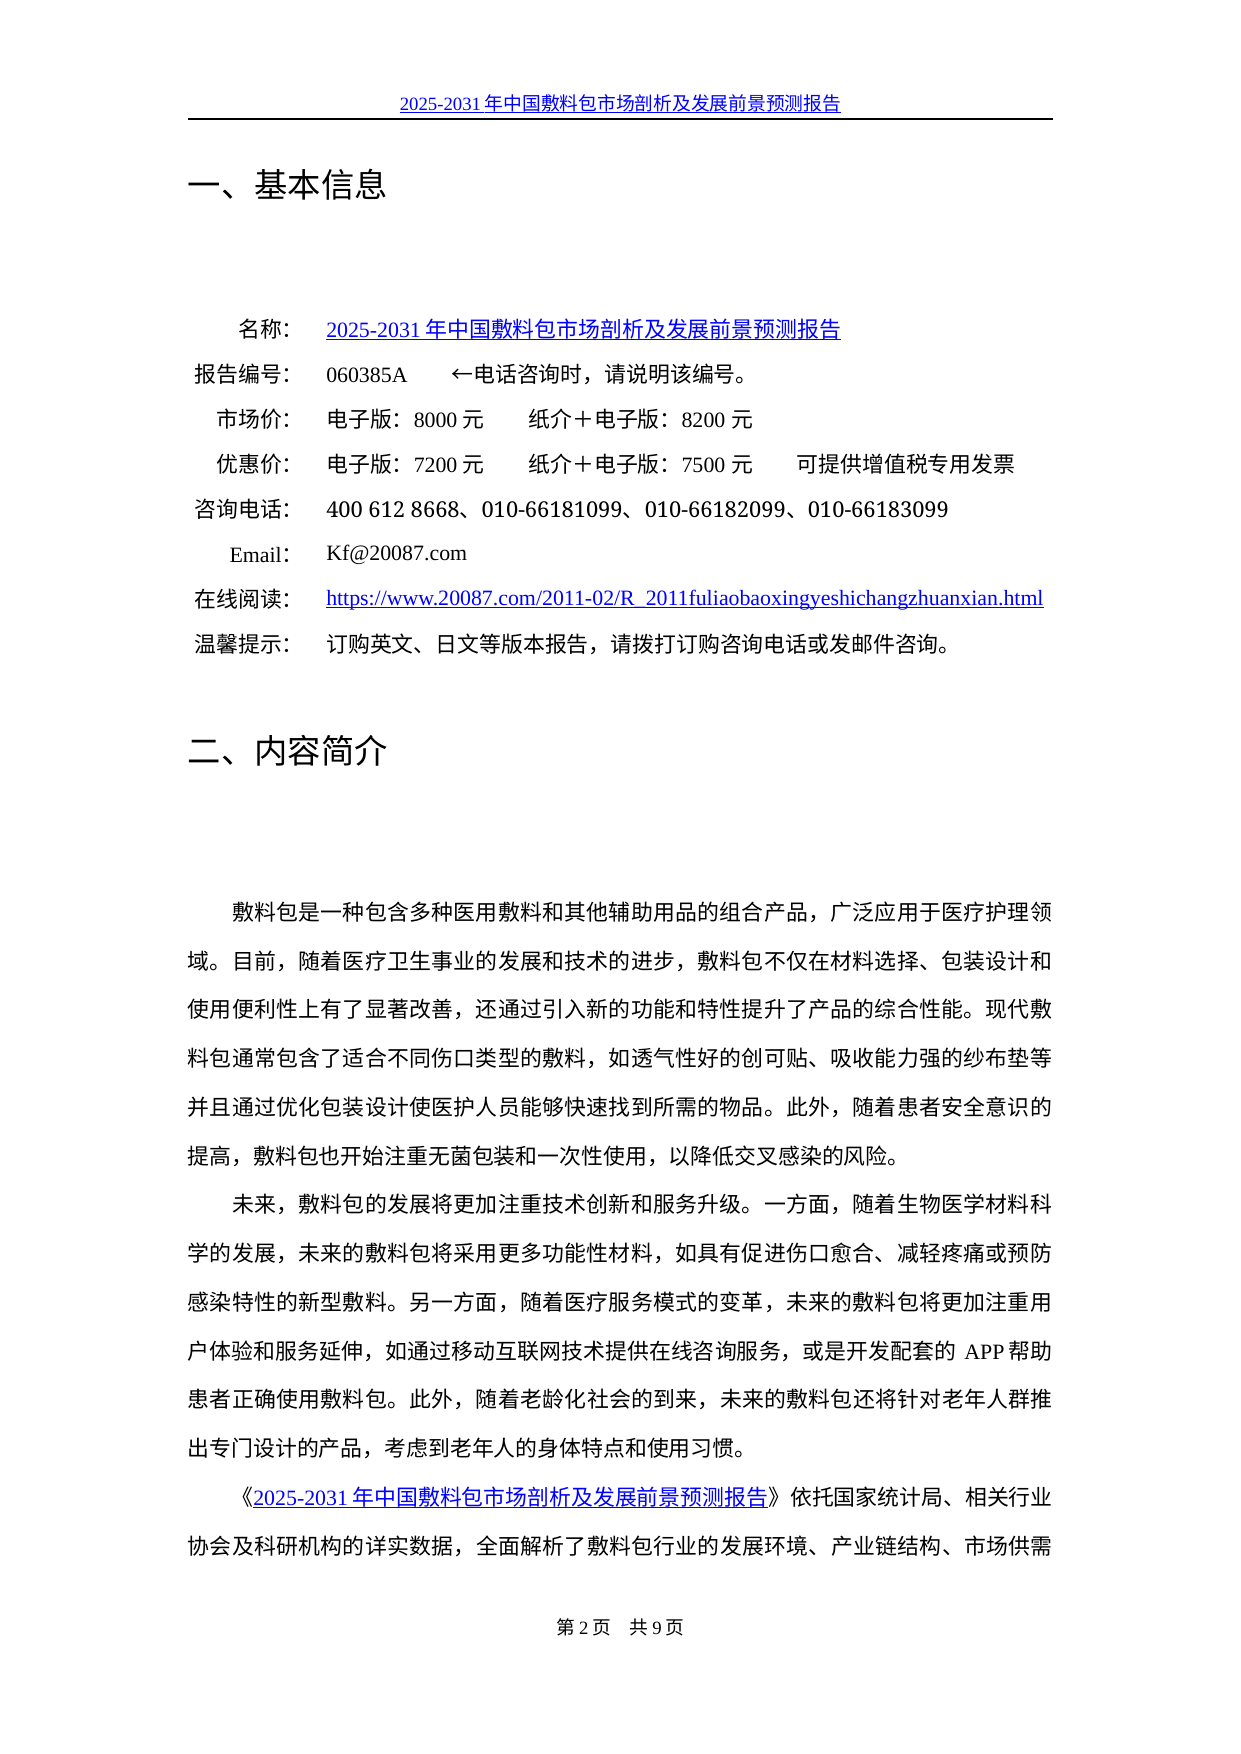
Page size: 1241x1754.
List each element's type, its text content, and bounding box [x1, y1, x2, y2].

table_header 名称： [167, 312, 315, 357]
table_cell 400 612 8668、010-66181099、010-66182099、010-66183099 [315, 492, 1073, 537]
table_cell 市场价： [167, 402, 315, 447]
title 二、内容简介 [187, 717, 1053, 782]
table_header 2025-2031年中国敷料包市场剖析及发展前景预测报告 [315, 312, 1073, 357]
table_cell 咨询电话： [167, 492, 315, 537]
table_cell [315, 582, 1073, 627]
table_cell 订购英文、日文等版本报告，请拨打订购咨询电话或发邮件咨询。 [315, 627, 1073, 672]
table_cell 优惠价： [167, 447, 315, 492]
table_cell 温馨提示： [167, 627, 315, 672]
table_cell Kf@20087.com [315, 537, 1073, 582]
table_cell Email： [167, 537, 315, 582]
title 一、基本信息 [187, 150, 1053, 215]
table_cell 060385A ←电话咨询时，请说明该编号。 [315, 357, 1073, 402]
table_cell 电子版：7200 元 纸介＋电子版：7500 元 可提供增值税专用发票 [315, 447, 1073, 492]
table_cell 在线阅读： [167, 582, 315, 627]
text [187, 894, 1053, 1561]
table_cell 电子版：8000 元 纸介＋电子版：8200 元 [315, 402, 1073, 447]
table_cell 报告编号： [167, 357, 315, 402]
